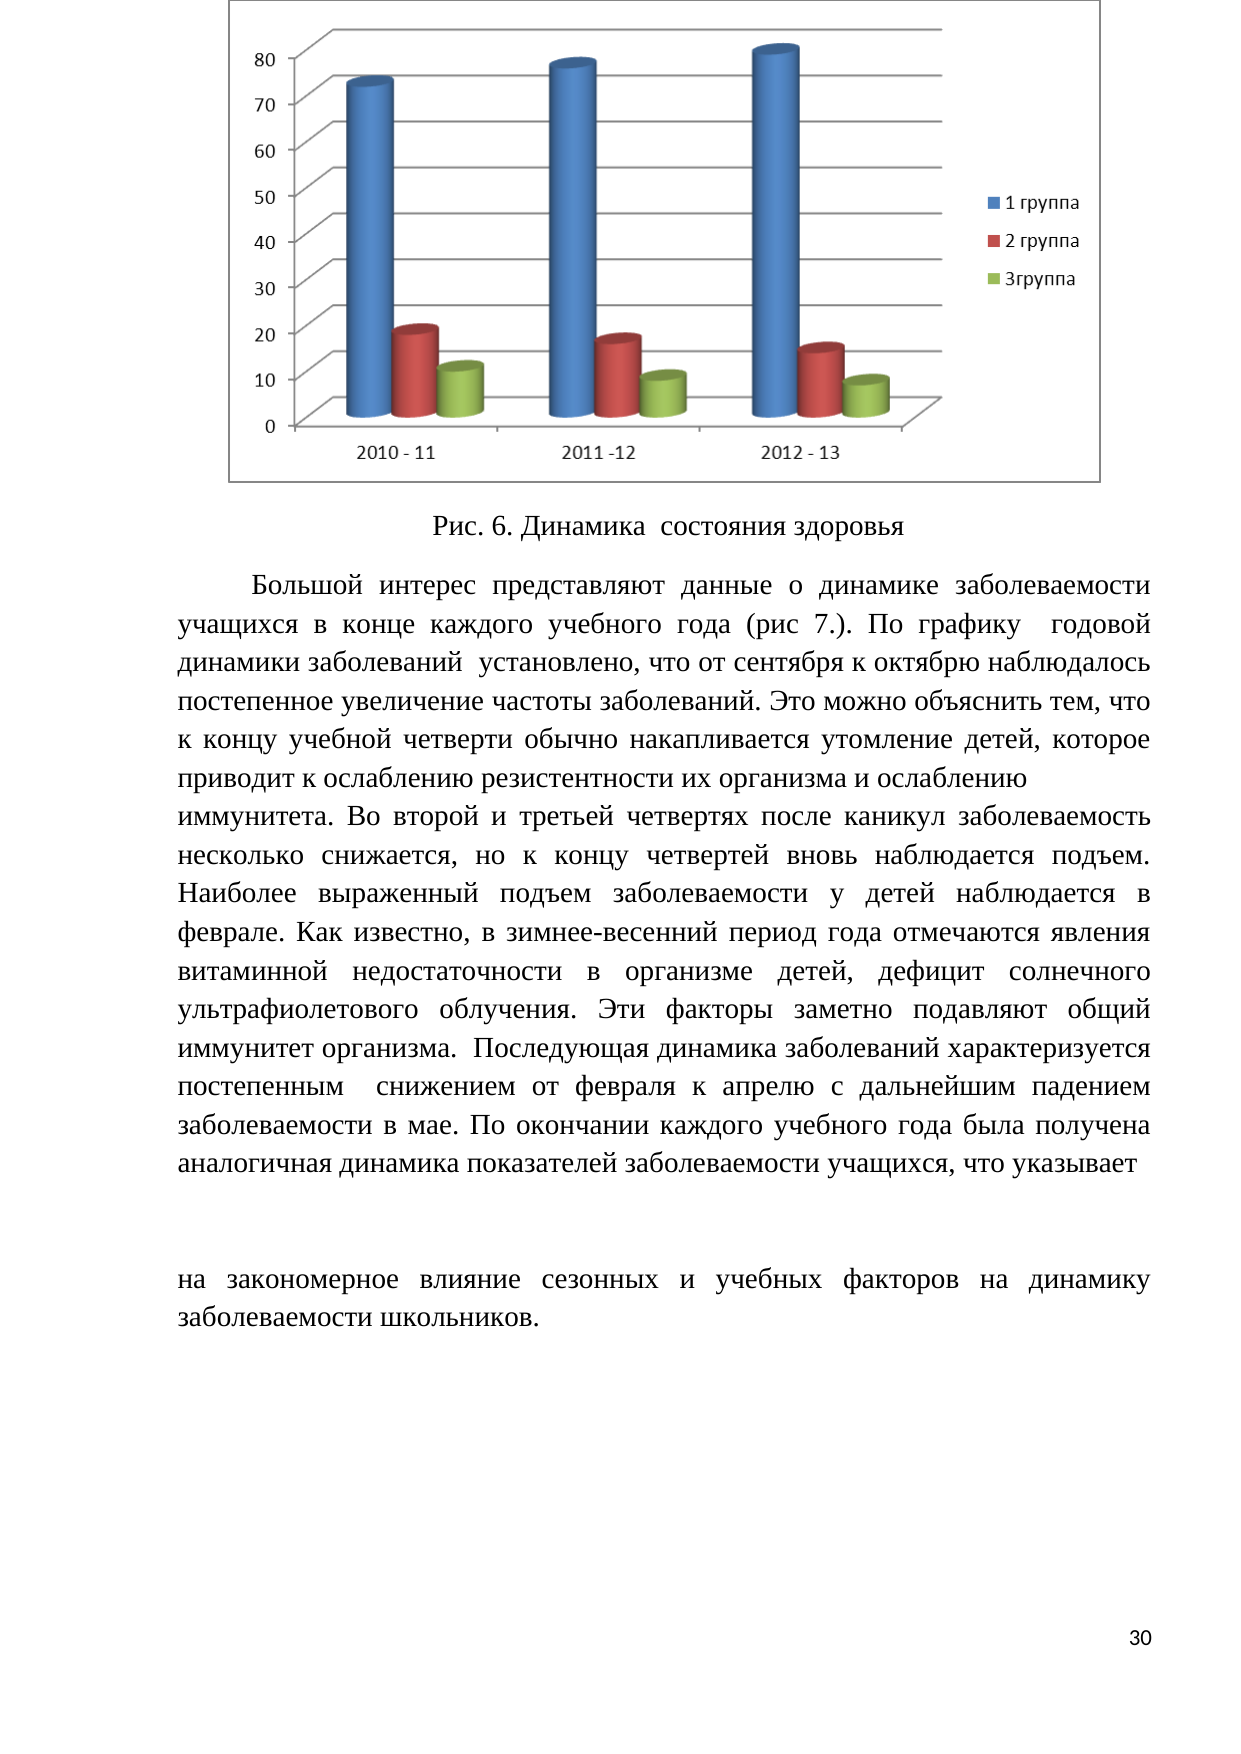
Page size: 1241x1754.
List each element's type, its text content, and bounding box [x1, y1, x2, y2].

picture [228, 0, 1101, 483]
text на закономерное влияние сезонных и учебных факторов на динамику заболеваемости школьников. [177, 1261, 1152, 1333]
text Рис. 6. Динамика состояния здоровья [177, 508, 1152, 541]
text иммунитета. Во второй и третьей четвертях после каникул заболеваемость несколько снижается, но к концу четвертей вновь наблюдается подъем. Наиболее выраженный подъем заболеваемости у детей наблюдается в феврале. Как известно, в зимнее-весенний период года отмечаются явления витаминной недостаточности в организме детей, дефицит солнечного ультрафиолетового облучения. Эти факторы заметно подавляют общий иммунитет организма. Последующая динамика заболеваний характеризуется постепенным снижением от февраля к апрелю с дальнейшим падением заболеваемости в мае. По окончании каждого учебного года была получена аналогичная динамика показателей заболеваемости учащихся, что указывает [177, 798, 1152, 1179]
text Большой интерес представляют данные о динамике заболеваемости учащихся в конце каждого учебного года (рис 7.). По графику годовой динамики заболеваний установлено, что от сентября к октябрю наблюдалось постепенное увеличение частоты заболеваний. Это можно объяснить тем, что к концу учебной четверти обычно накапливается утомление детей, которое приводит к ослаблению резистентности их организма и ослаблению [177, 567, 1152, 793]
